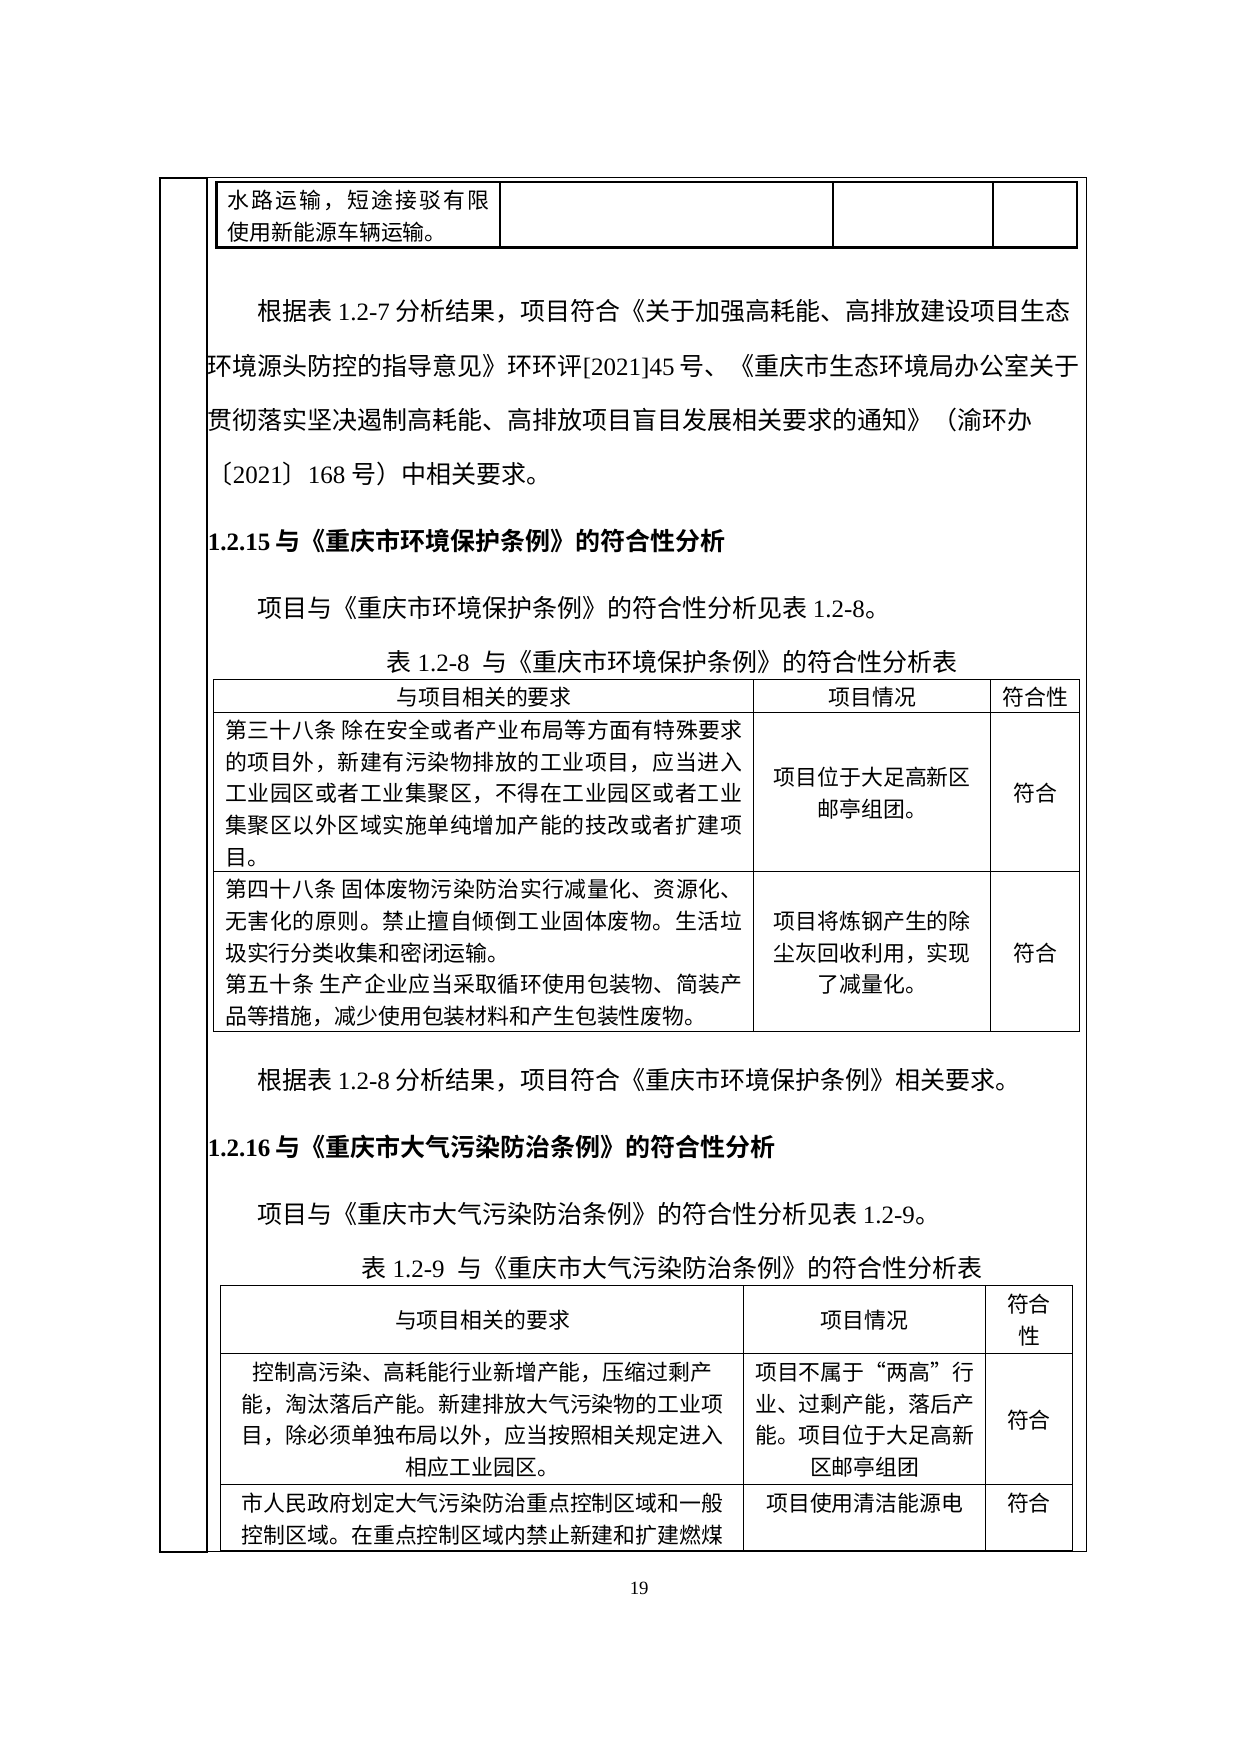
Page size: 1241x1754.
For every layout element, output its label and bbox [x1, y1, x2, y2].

table_header [208, 178, 1086, 1551]
table_header [161, 179, 206, 1551]
